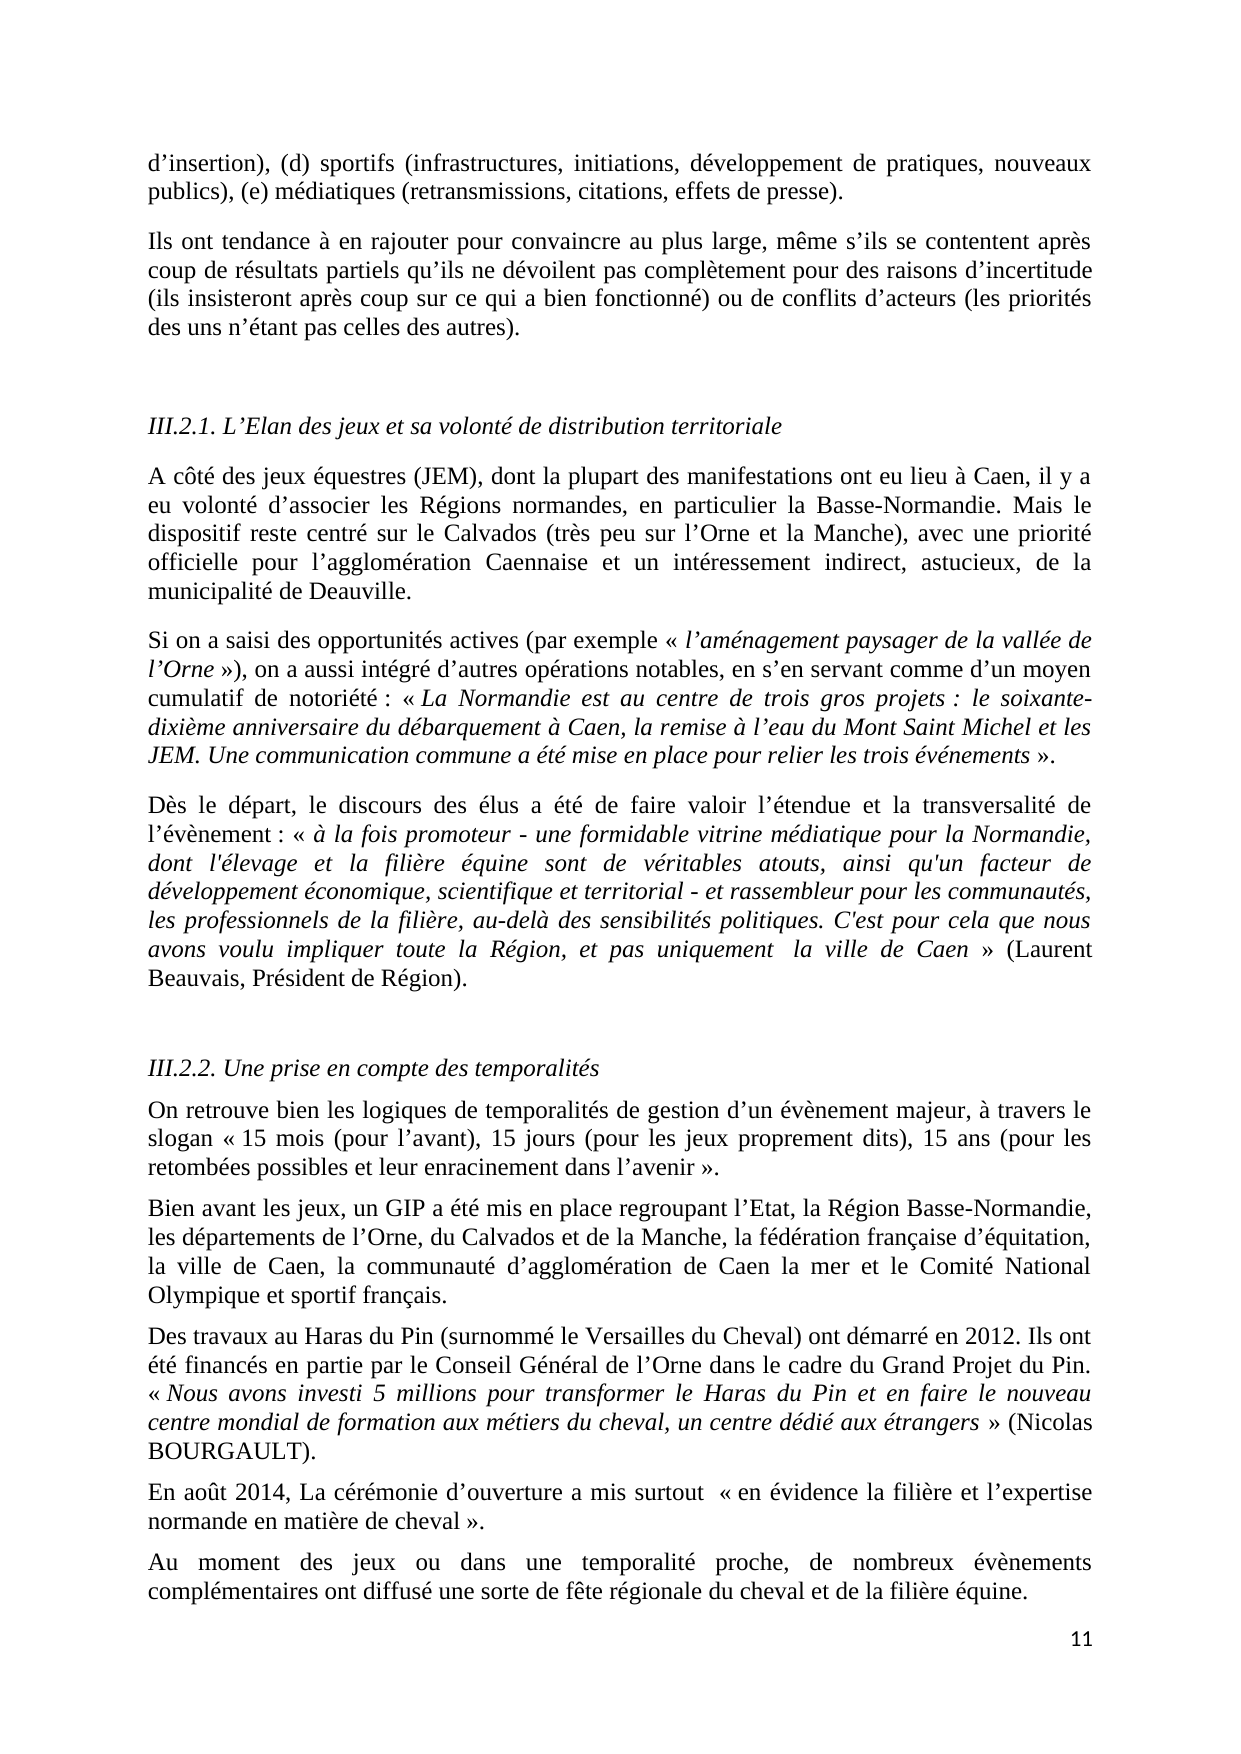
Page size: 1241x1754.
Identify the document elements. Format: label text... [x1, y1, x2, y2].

text Si on a saisi des opportunités actives (par exemple « l’aménagement paysager de la vallée de l’Orne »), on a aussi intégré d’autres opérations notables, en s’en servant comme d’un moyen cumulatif de notoriété : « La Normandie est au centre de trois gros projets : le soixante-dixième anniversaire du débarquement à Caen, la remise à l’eau du Mont Saint Michel et les JEM. Une communication commune a été mise en place pour relier les trois événements ». [148, 626, 1093, 769]
text A côté des jeux équestres (JEM), dont la plupart des manifestations ont eu lieu à Caen, il y a eu volonté d’associer les Régions normandes, en particulier la Basse-Normandie. Mais le dispositif reste centré sur le Calvados (très peu sur l’Orne et la Manche), avec une priorité officielle pour l’agglomération Caennaise et un intéressement indirect, astucieux, de la municipalité de Deauville. [148, 461, 1093, 605]
text III.2.2. Une prise en compte des temporalités [148, 1053, 1093, 1082]
text Des travaux au Haras du Pin (surnommé le Versailles du Cheval) ont démarré en 2012. Ils ont été financés en partie par le Conseil Général de l’Orne dans le cadre du Grand Projet du Pin. « Nous avons investi 5 millions pour transformer le Haras du Pin et en faire le nouveau centre mondial de formation aux métiers du cheval, un centre dédié aux étrangers » (Nicolas BOURGAULT). [148, 1321, 1093, 1465]
text Ils ont tendance à en rajouter pour convaincre au plus large, même s’ils se contentent après coup de résultats partiels qu’ils ne dévoilent pas complètement pour des raisons d’incertitude (ils insisteront après coup sur ce qui a bien fonctionné) ou de conflits d’acteurs (les priorités des uns n’étant pas celles des autres). [148, 226, 1093, 341]
text On retrouve bien les logiques de temporalités de gestion d’un évènement majeur, à travers le slogan « 15 mois (pour l’avant), 15 jours (pour les jeux proprement dits), 15 ans (pour les retombées possibles et leur enracinement dans l’avenir ». [148, 1095, 1093, 1181]
text Dès le départ, le discours des élus a été de faire valoir l’étendue et la transversalité de l’évènement : « à la fois promoteur - une formidable vitrine médiatique pour la Normandie, dont l'élevage et la filière équine sont de véritables atouts, ainsi qu'un facteur de développement économique, scientifique et territorial - et rassembleur pour les communautés, les professionnels de la filière, au-delà des sensibilités politiques. C'est pour cela que nous avons voulu impliquer toute la Région, et pas uniquement la ville de Caen » (Laurent Beauvais, Président de Région). [148, 790, 1093, 991]
text Bien avant les jeux, un GIP a été mis en place regroupant l’Etat, la Région Basse-Normandie, les départements de l’Orne, du Calvados et de la Manche, la fédération française d’équitation, la ville de Caen, la communauté d’agglomération de Caen la mer et le Comité National Olympique et sportif français. [148, 1193, 1093, 1308]
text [148, 148, 1093, 205]
text III.2.1. L’Elan des jeux et sa volonté de distribution territoriale [148, 411, 1093, 440]
text Au moment des jeux ou dans une temporalité proche, de nombreux évènements complémentaires ont diffusé une sorte de fête régionale du cheval et de la filière équine. [148, 1547, 1093, 1605]
text En août 2014, La cérémonie d’ouverture a mis surtout « en évidence la filière et l’expertise normande en matière de cheval ». [148, 1477, 1093, 1535]
